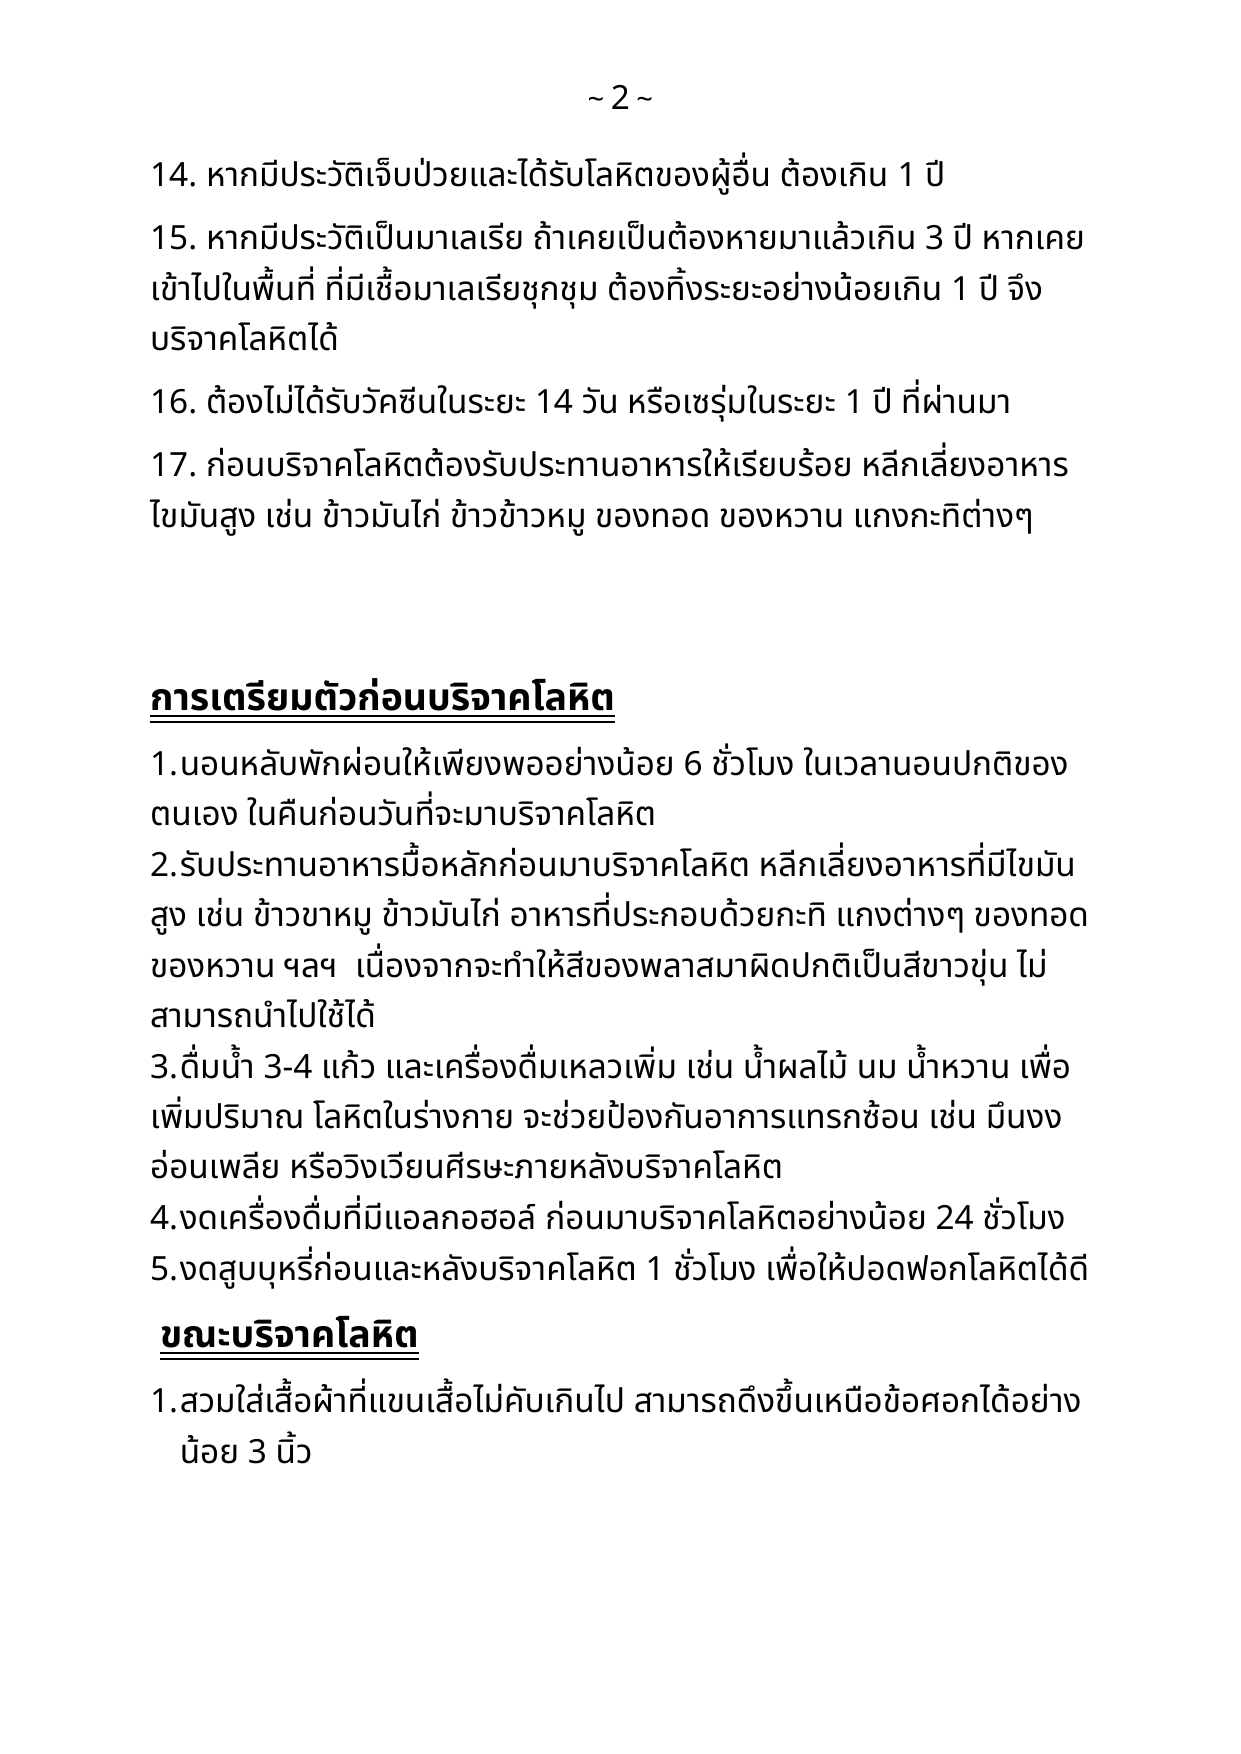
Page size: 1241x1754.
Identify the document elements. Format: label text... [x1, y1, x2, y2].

list งดเครื่องดื่มที่มีแอลกอฮอล์ ก่อนมาบริจาคโลหิตอย่างน้อย 24 ชั่วโมง [150, 1194, 1090, 1244]
list รับประทานอาหารมื้อหลักก่อนมาบริจาคโลหิต หลีกเลี่ยงอาหารที่มีไขมันสูง เช่น ข้าวขาหมู ข้าวมันไก่ อาหารที่ประกอบด้วยกะทิ แกงต่างๆ ของทอด ของหวาน ฯลฯ เนื่องจากจะทำให้สีของพลาสมาผิดปกติเป็นสีขาวขุ่น ไม่สามารถนำไปใช้ได้ [150, 841, 1090, 1042]
list นอนหลับพักผ่อนให้เพียงพออย่างน้อย 6 ชั่วโมง ในเวลานอนปกติของตนเอง ในคืนก่อนวันที่จะมาบริจาคโลหิต [150, 739, 1090, 841]
list งดสูบบุหรี่ก่อนและหลังบริจาคโลหิต 1 ชั่วโมง เพื่อให้ปอดฟอกโลหิตได้ดี [150, 1244, 1090, 1295]
list ดื่มน้ำ 3-4 แก้ว และเครื่องดื่มเหลวเพิ่ม เช่น น้ำผลไม้ นม น้ำหวาน เพื่อเพิ่มปริมาณ โลหิตในร่างกาย จะช่วยป้องกันอาการแทรกซ้อน เช่น มึนงง อ่อนเพลีย หรือวิงเวียนศีรษะภายหลังบริจาคโลหิต [150, 1042, 1090, 1194]
text ขณะบริจาคโลหิต [150, 1308, 1090, 1364]
text 15. หากมีประวัติเป็นมาเลเรีย ถ้าเคยเป็นต้องหายมาแล้วเกิน 3 ปี หากเคยเข้าไปในพื้นที่ ที่มีเชื้อมาเลเรียชุกชุม ต้องทิ้งระยะอย่างน้อยเกิน 1 ปี จึงบริจาคโลหิตได้ [150, 214, 1090, 365]
text 16. ต้องไม่ได้รับวัคซีนในระยะ 14 วัน หรือเซรุ่มในระยะ 1 ปี ที่ผ่านมา [150, 378, 1090, 428]
text การเตรียมตัวก่อนบริจาคโลหิต [150, 670, 1090, 727]
text 14. หากมีประวัติเจ็บป่วยและได้รับโลหิตของผู้อื่น ต้องเกิน 1 ปี [150, 151, 1090, 201]
list สวมใส่เสื้อผ้าที่แขนเสื้อไม่คับเกินไป สามารถดึงขึ้นเหนือข้อศอกได้อย่างน้อย 3 นิ้ว [150, 1377, 1090, 1478]
text 17. ก่อนบริจาคโลหิตต้องรับประทานอาหารให้เรียบร้อย หลีกเลี่ยงอาหารไขมันสูง เช่น ข้าวมันไก่ ข้าวข้าวหมู ของทอด ของหวาน แกงกะทิต่างๆ [150, 441, 1090, 542]
